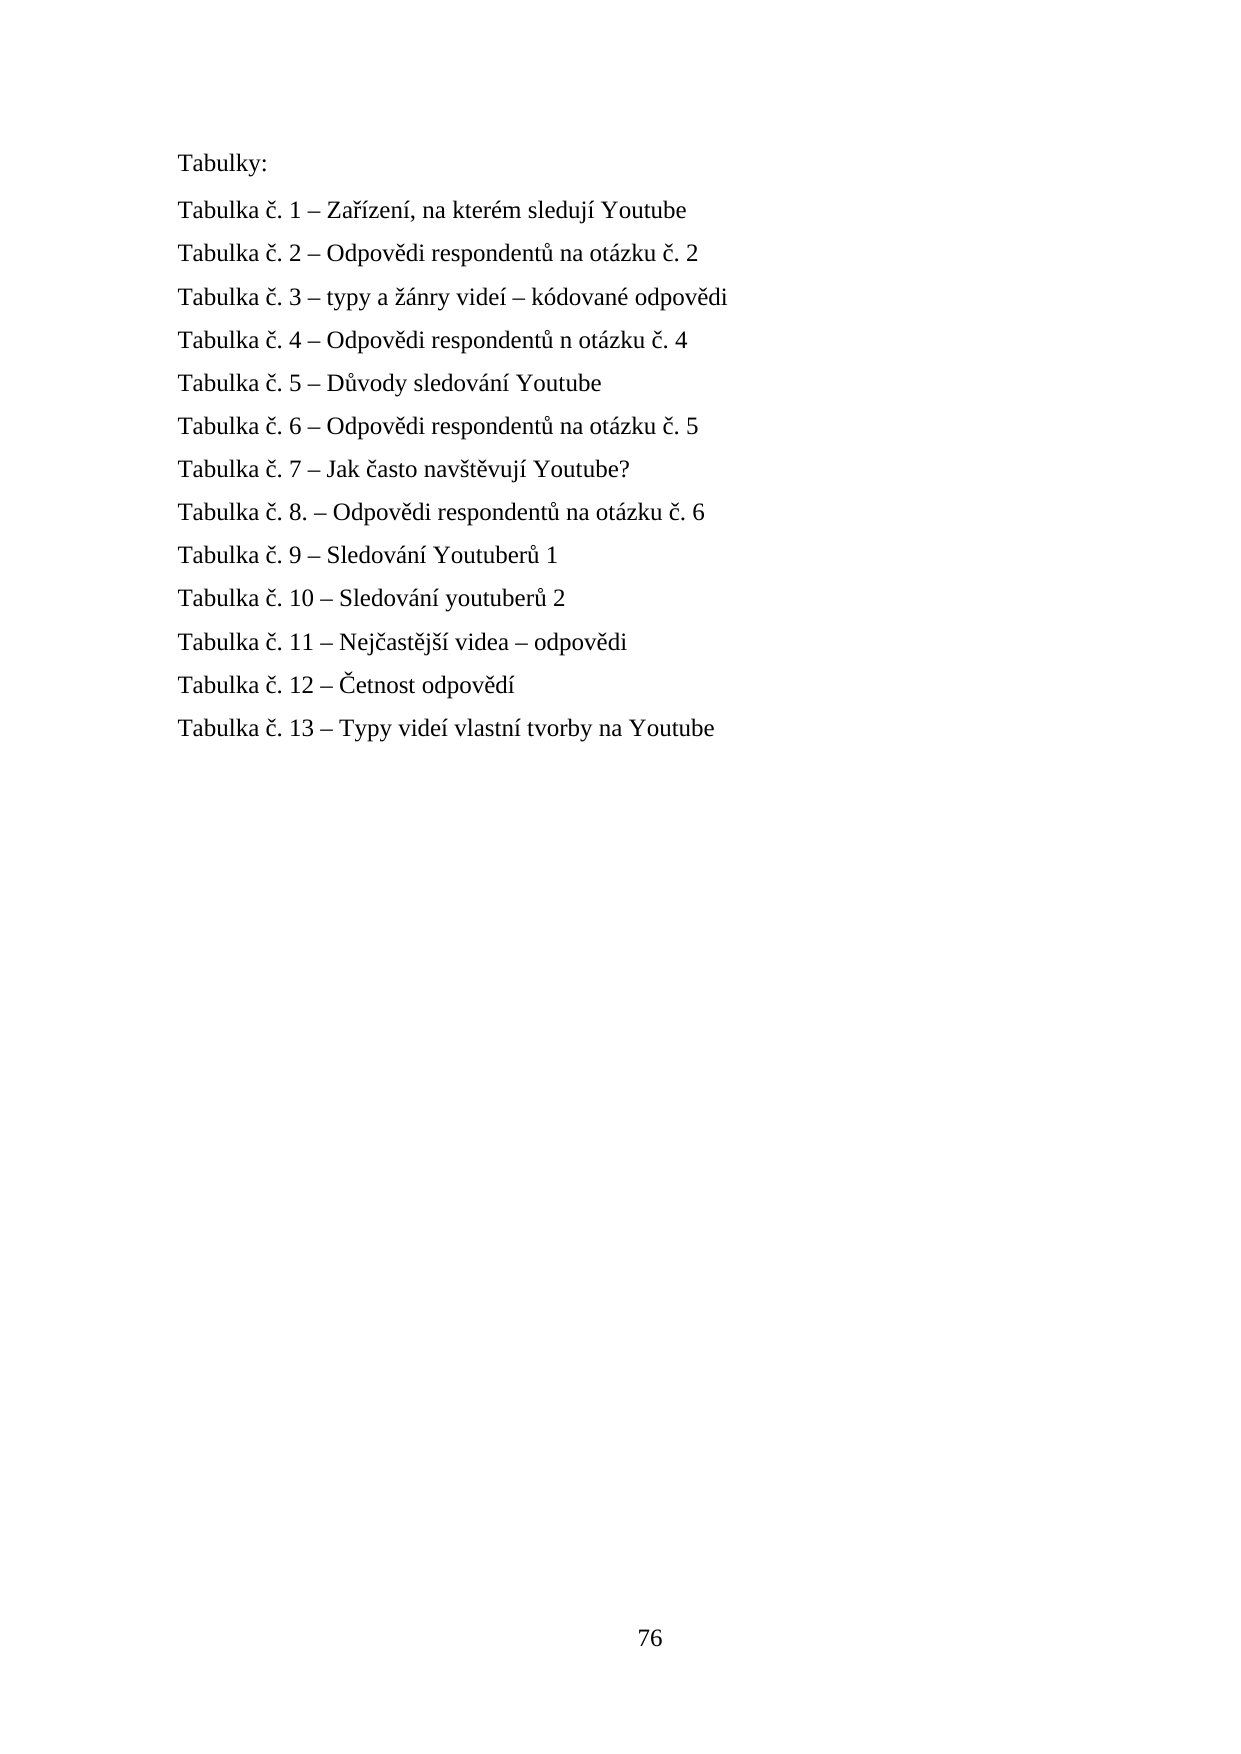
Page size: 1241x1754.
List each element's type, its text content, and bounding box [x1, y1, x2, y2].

text Tabulka č. 1 – Zařízení, na kterém sledují Youtube [177, 195, 1122, 224]
text Tabulka č. 4 – Odpovědi respondentů n otázku č. 4 [177, 325, 1122, 353]
text Tabulka č. 13 – Typy videí vlastní tvorby na Youtube [177, 713, 1122, 742]
text Tabulky: [177, 148, 1122, 176]
text Tabulka č. 6 – Odpovědi respondentů na otázku č. 5 [177, 411, 1122, 440]
text Tabulka č. 2 – Odpovědi respondentů na otázku č. 2 [177, 238, 1122, 267]
text Tabulka č. 5 – Důvody sledování Youtube [177, 368, 1122, 397]
text Tabulka č. 3 – typy a žánry videí – kódované odpovědi [177, 282, 1122, 310]
text Tabulka č. 11 – Nejčastější videa – odpovědi [177, 627, 1122, 655]
text Tabulka č. 12 – Četnost odpovědí [177, 670, 1122, 698]
text Tabulka č. 8. – Odpovědi respondentů na otázku č. 6 [177, 497, 1122, 526]
text Tabulka č. 9 – Sledování Youtuberů 1 [177, 540, 1122, 569]
text Tabulka č. 10 – Sledování youtuberů 2 [177, 583, 1122, 612]
text Tabulka č. 7 – Jak často navštěvují Youtube? [177, 454, 1122, 483]
